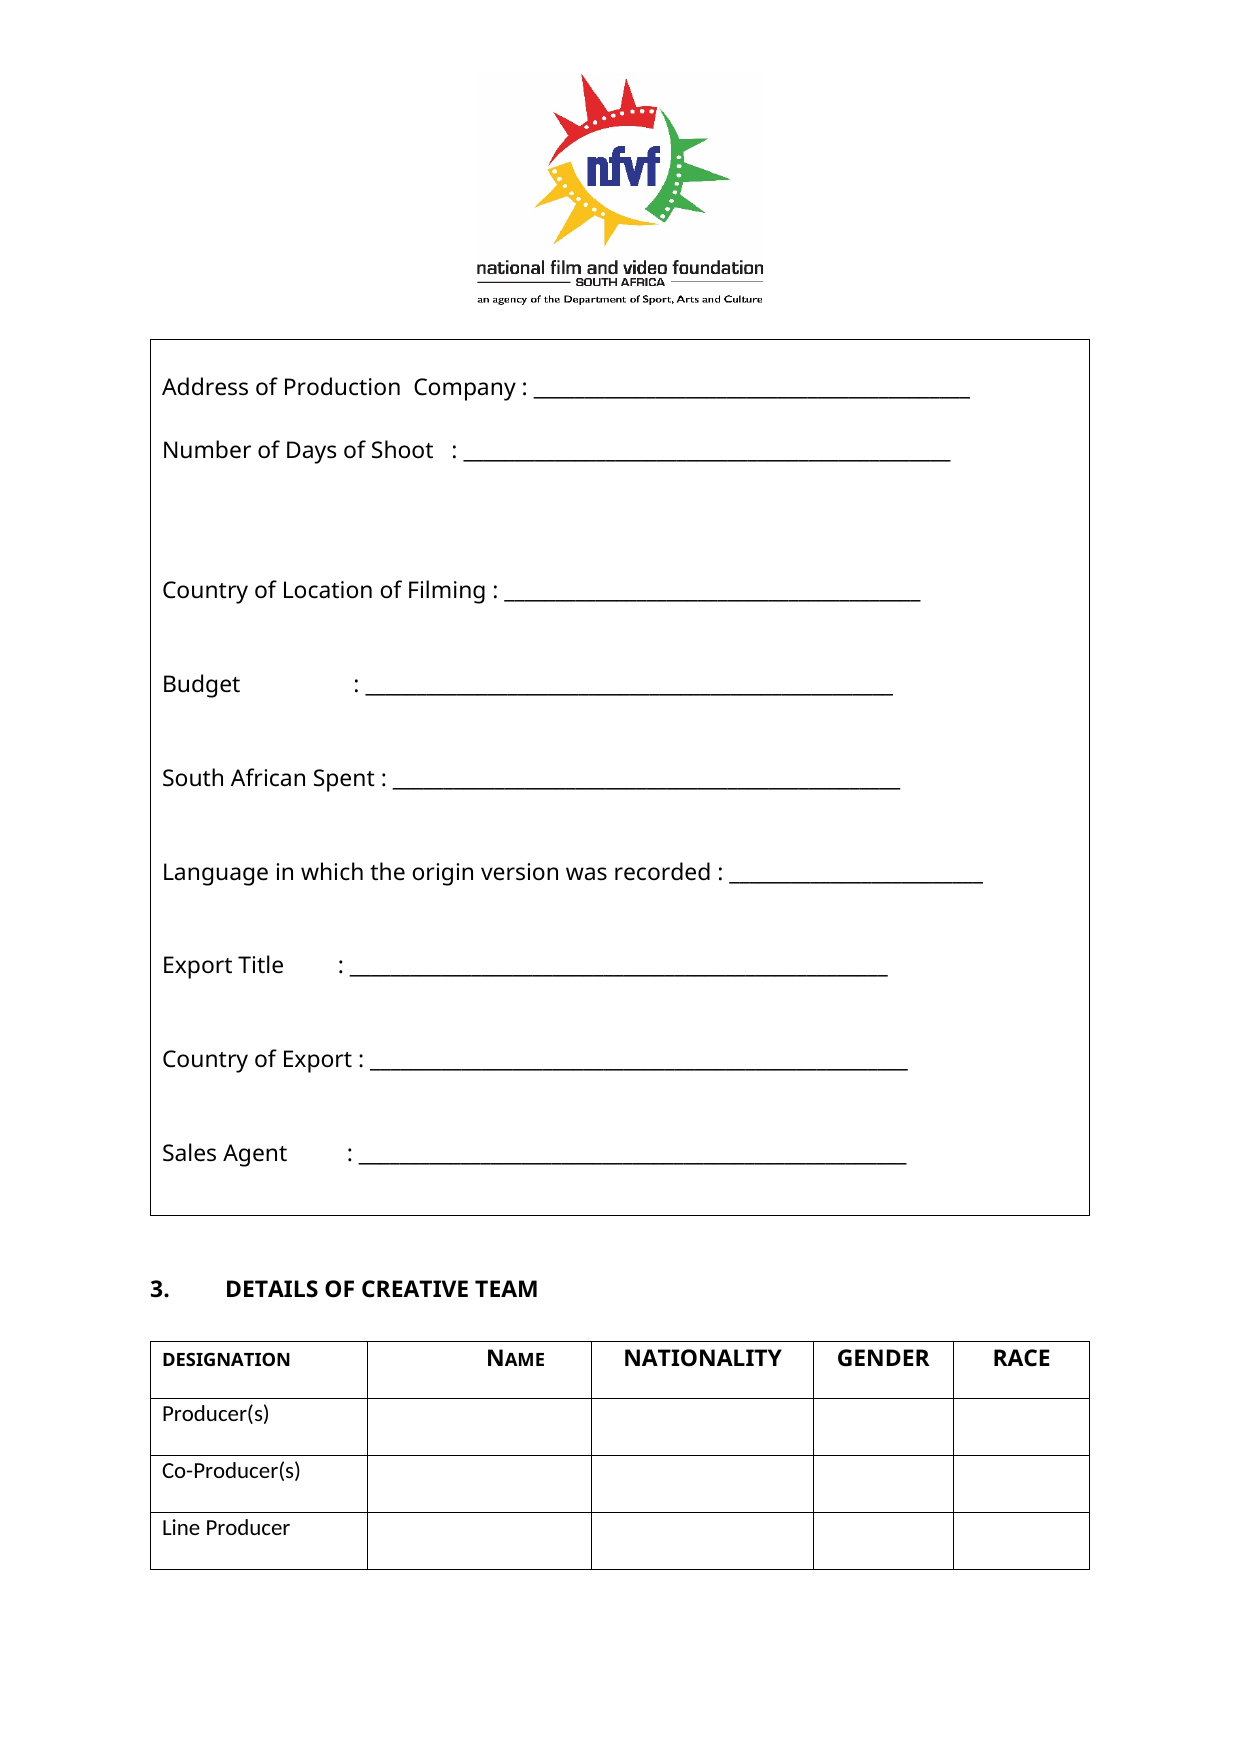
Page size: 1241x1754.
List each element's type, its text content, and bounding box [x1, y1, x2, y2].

table_cell [592, 1399, 813, 1455]
table_header Name [368, 1342, 591, 1398]
table_cell [954, 1513, 1089, 1569]
table_header GENDER [814, 1342, 953, 1398]
table_cell Producer(s) [151, 1399, 367, 1455]
table_cell [592, 1456, 813, 1512]
table_cell [814, 1399, 953, 1455]
table_cell [954, 1456, 1089, 1512]
table_cell [368, 1399, 591, 1455]
table_cell [368, 1456, 591, 1512]
table_cell [954, 1399, 1089, 1455]
table_cell [592, 1513, 813, 1569]
table_header NATIONALITY [592, 1342, 813, 1398]
table_cell [814, 1456, 953, 1512]
text 3. DETAILS OF CREATIVE TEAM [150, 1273, 1090, 1304]
table_header RACE [954, 1342, 1089, 1398]
table_cell [368, 1513, 591, 1569]
table_cell Co-Producer(s) [151, 1456, 367, 1512]
picture [477, 73, 764, 305]
table_cell [814, 1513, 953, 1569]
table_cell Line Producer [151, 1513, 367, 1569]
table_header designation [151, 1342, 367, 1398]
